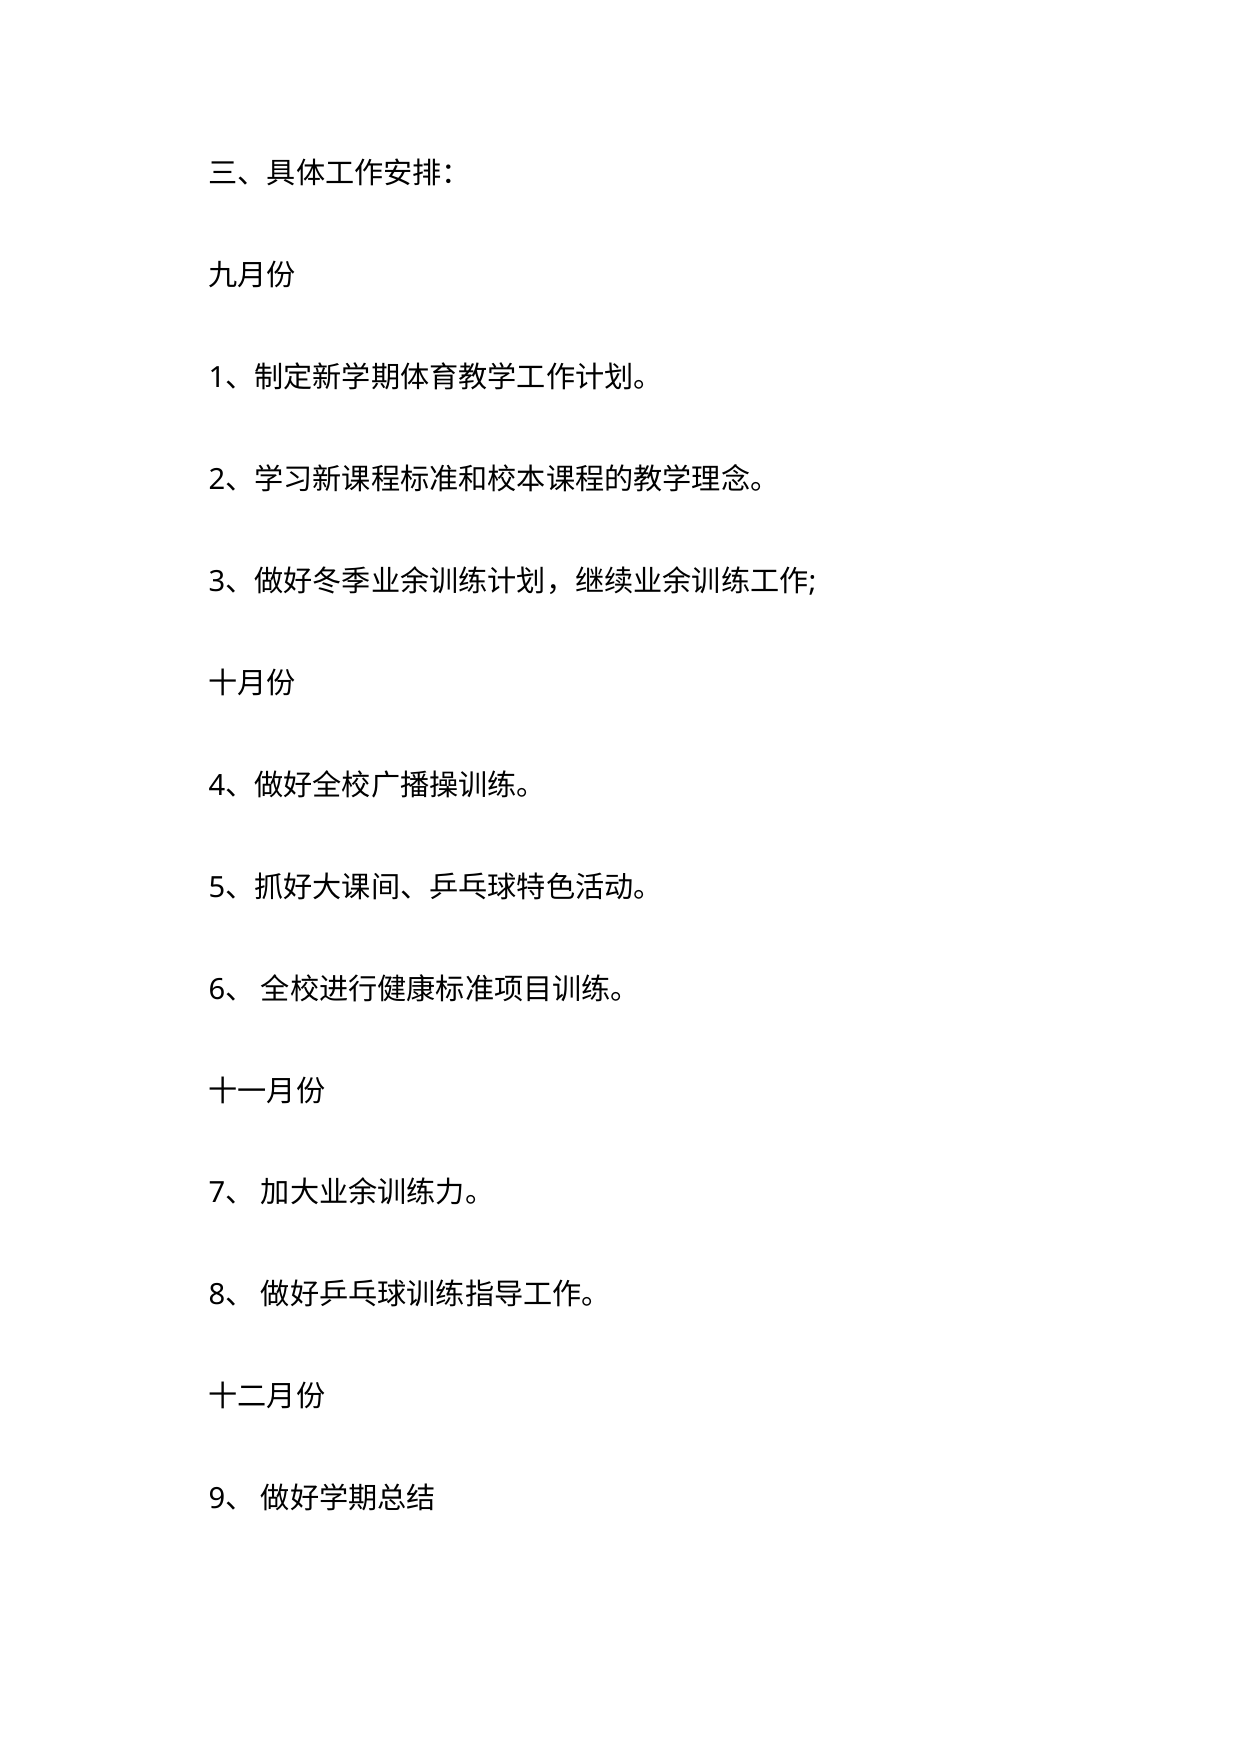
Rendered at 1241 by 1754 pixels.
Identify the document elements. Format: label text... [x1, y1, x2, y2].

text 9、 做好学期总结 [150, 1475, 1090, 1517]
text 5、抓好大课间、乒乓球特色活动。 [150, 863, 1090, 906]
text 十月份 [150, 659, 1090, 702]
text 4、做好全校广播操训练。 [150, 761, 1090, 804]
text 3、做好冬季业余训练计划，继续业余训练工作; [150, 557, 1090, 600]
text 8、 做好乒乓球训练指导工作。 [150, 1271, 1090, 1313]
text 2、学习新课程标准和校本课程的教学理念。 [150, 456, 1090, 498]
text 6、 全校进行健康标准项目训练。 [150, 965, 1090, 1008]
text 1、制定新学期体育教学工作计划。 [150, 353, 1090, 396]
text 7、 加大业余训练力。 [150, 1169, 1090, 1211]
text 十二月份 [150, 1373, 1090, 1415]
text 三、具体工作安排： [150, 150, 1090, 192]
text 九月份 [150, 252, 1090, 294]
text 十一月份 [150, 1067, 1090, 1109]
